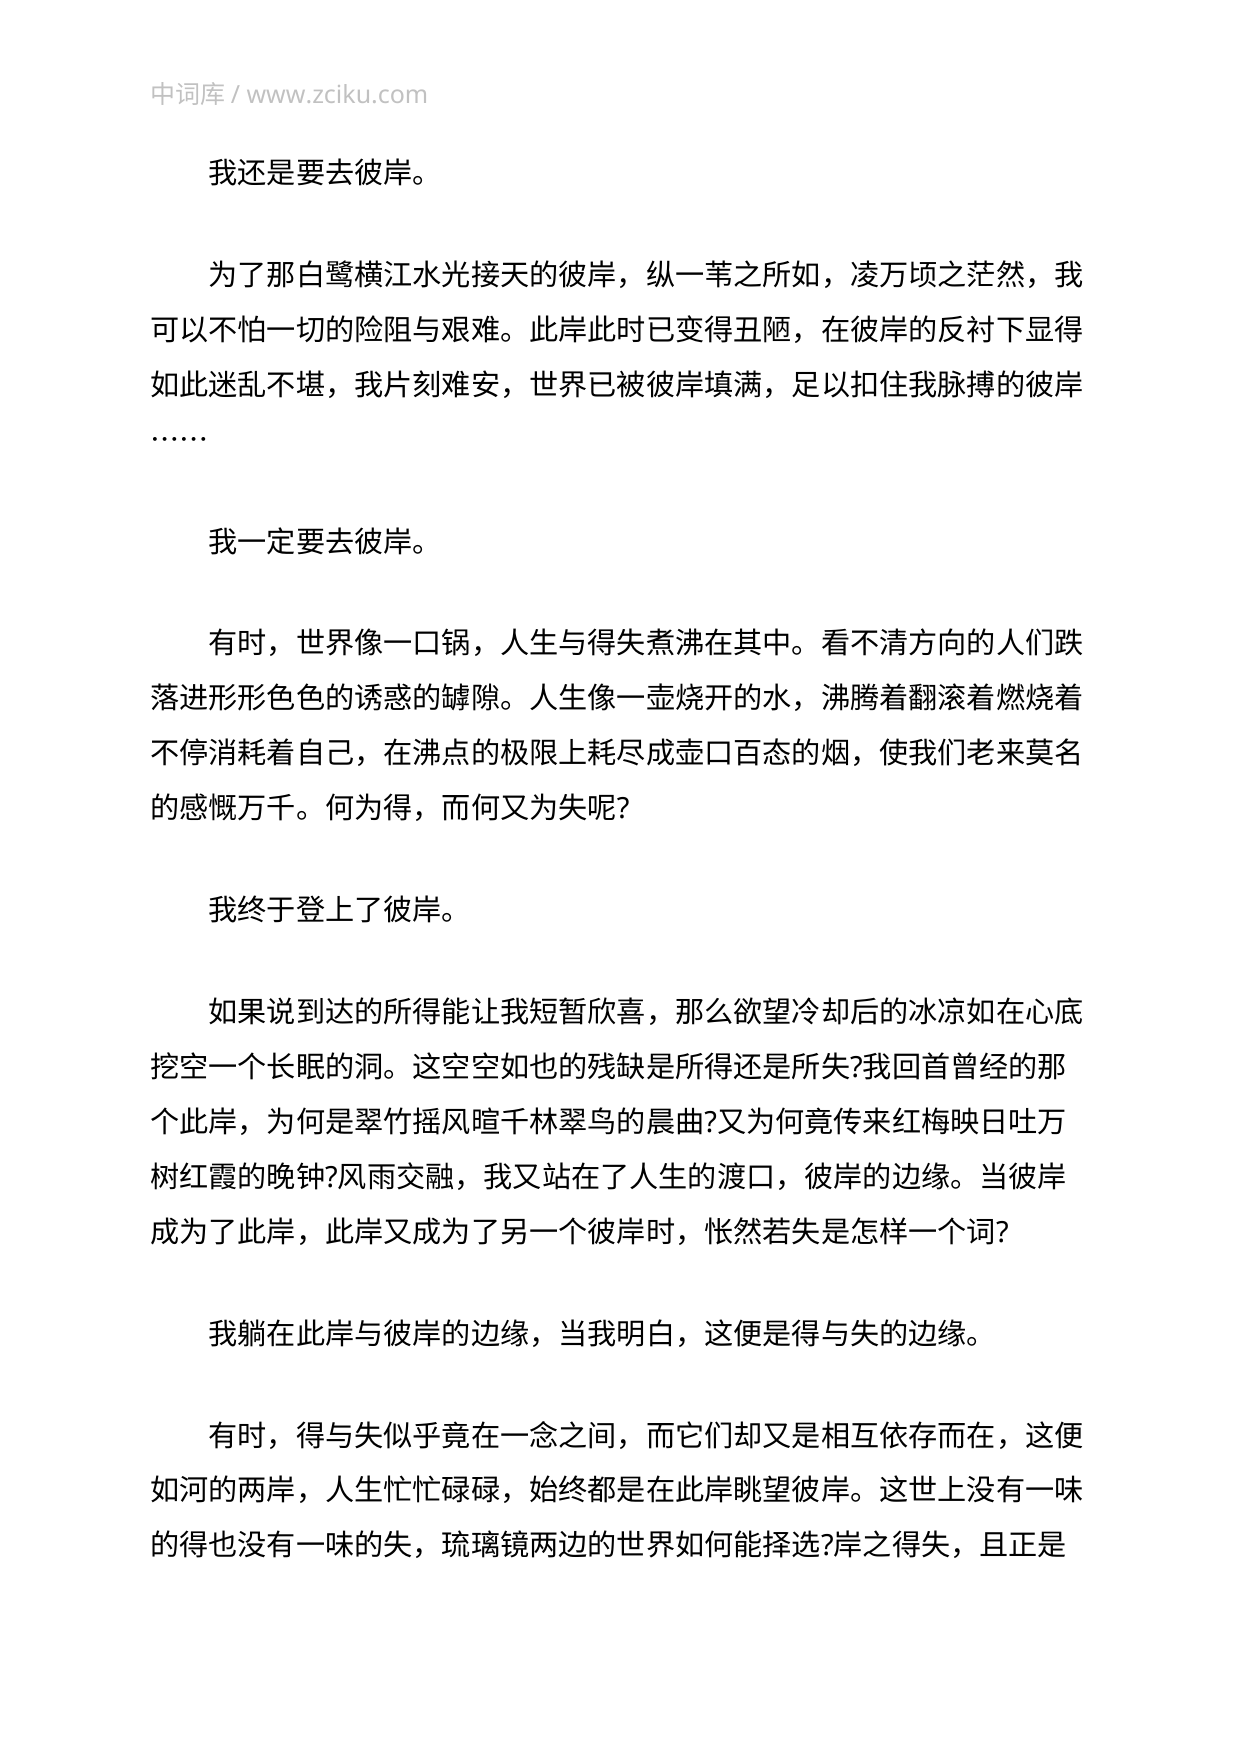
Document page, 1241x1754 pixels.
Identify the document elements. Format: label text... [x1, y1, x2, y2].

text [150, 1412, 1090, 1564]
text 有时，世界像一口锅，人生与得失煮沸在其中。看不清方向的人们跌落进形形色色的诱惑的罅隙。人生像一壶烧开的水，沸腾着翻滚着燃烧着不停消耗着自己，在沸点的极限上耗尽成壶口百态的烟，使我们老来莫名的感慨万千。何为得，而何又为失呢? [150, 620, 1090, 827]
text 我躺在此岸与彼岸的边缘，当我明白，这便是得与失的边缘。 [150, 1310, 1090, 1353]
text 我终于登上了彼岸。 [150, 887, 1090, 929]
text 为了那白鹭横江水光接天的彼岸，纵一苇之所如，凌万顷之茫然，我可以不怕一切的险阻与艰难。此岸此时已变得丑陋，在彼岸的反衬下显得如此迷乱不堪，我片刻难安，世界已被彼岸填满，足以扣住我脉搏的彼岸…… [150, 252, 1090, 459]
text 我一定要去彼岸。 [150, 518, 1090, 561]
text 如果说到达的所得能让我短暂欣喜，那么欲望冷却后的冰凉如在心底挖空一个长眠的洞。这空空如也的残缺是所得还是所失?我回首曾经的那个此岸，为何是翠竹摇风暄千林翠鸟的晨曲?又为何竟传来红梅映日吐万树红霞的晚钟?风雨交融，我又站在了人生的渡口，彼岸的边缘。当彼岸成为了此岸，此岸又成为了另一个彼岸时，怅然若失是怎样一个词? [150, 988, 1090, 1251]
text 我还是要去彼岸。 [150, 150, 1090, 192]
